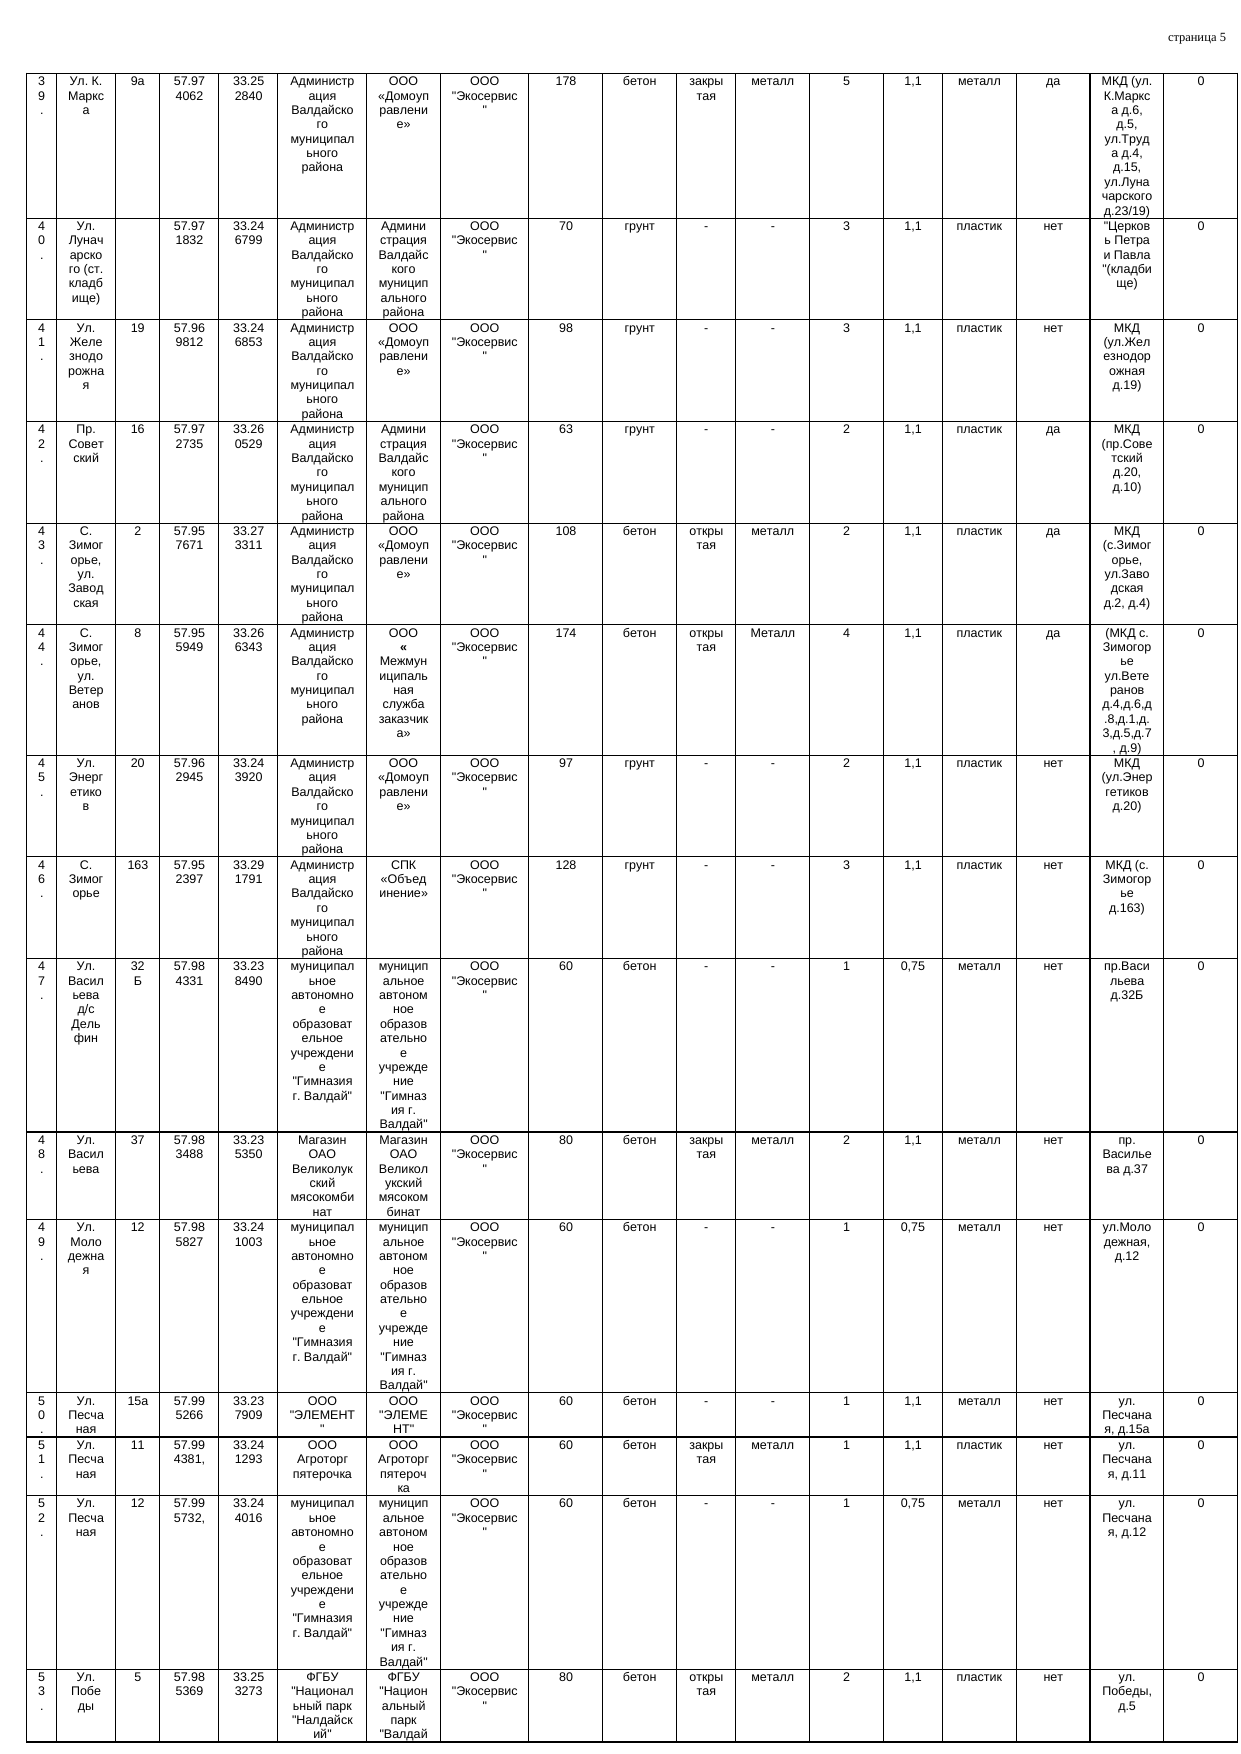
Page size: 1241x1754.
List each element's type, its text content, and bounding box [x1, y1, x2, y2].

table_cell 45. [27, 756, 56, 856]
table_cell 57.994381, [160, 1438, 218, 1495]
table_cell ООО "Экосервис" [441, 1438, 528, 1495]
table_cell 57.983488 [160, 1133, 218, 1219]
table_cell 0 [1164, 1220, 1237, 1392]
table_cell 1,1 [884, 857, 942, 958]
table_cell муниципальное автономное образовательное учреждение "Гимназия г. Валдай" [367, 1496, 440, 1668]
table_cell Администрация Валдайского муниципального района [278, 422, 366, 522]
table_cell открытая [677, 1670, 735, 1741]
table_cell 42. [27, 422, 56, 522]
table_cell МКД (с.Зимогорье, ул.Заводская д.2, д.4) [1091, 524, 1163, 624]
table_cell пластик [943, 756, 1016, 856]
table_cell нет [1017, 1220, 1089, 1392]
table_cell ул. Песчаная, д.12 [1091, 1496, 1163, 1668]
table_cell 46. [27, 857, 56, 958]
table_cell 0 [1164, 524, 1237, 624]
table_cell 33.238490 [219, 959, 277, 1131]
table_cell 33.237909 [219, 1393, 277, 1436]
table_cell 33.246799 [219, 219, 277, 319]
table_cell 39. [27, 74, 56, 217]
table_cell 33.253273 [219, 1670, 277, 1741]
table_cell закрытая [677, 1438, 735, 1495]
table_cell да [1017, 625, 1089, 754]
table_cell 1 [810, 959, 883, 1131]
table_cell 3 [810, 219, 883, 319]
table_cell ООО "ЭЛЕМЕНТ" [278, 1393, 366, 1436]
table_cell - [736, 422, 809, 522]
table_cell 1,1 [884, 1133, 942, 1219]
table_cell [278, 74, 366, 217]
table_cell 0 [1164, 1393, 1237, 1436]
table_cell ООО "Экосервис" [441, 524, 528, 624]
table_cell ООО "Экосервис" [441, 1133, 528, 1219]
table_cell - [677, 1496, 735, 1668]
table_cell 57.985369 [160, 1670, 218, 1741]
table_cell да [1017, 524, 1089, 624]
table_cell 57.985827 [160, 1220, 218, 1392]
table_cell 57.955949 [160, 625, 218, 754]
table_cell - [736, 1220, 809, 1392]
table_cell ООО «Домоуправление» [367, 524, 440, 624]
table_cell 174 [529, 625, 602, 754]
table_cell 33.246853 [219, 320, 277, 421]
table_cell 98 [529, 320, 602, 421]
table_cell 37 [116, 1133, 159, 1219]
table_cell 0 [1164, 625, 1237, 754]
table_cell Администрация Валдайского муниципального района [367, 219, 440, 319]
table_cell 128 [529, 857, 602, 958]
table_cell 1,1 [884, 524, 942, 624]
table_cell металл [943, 1496, 1016, 1668]
table_cell 3 [810, 857, 883, 958]
table_cell грунт [603, 857, 676, 958]
table_cell да [1017, 422, 1089, 522]
table_cell Администрация Валдайского муниципального района [278, 756, 366, 856]
table_cell 1,1 [884, 1438, 942, 1495]
table_cell 2 [810, 524, 883, 624]
table_cell Администрация Валдайского муниципального района [278, 219, 366, 319]
table_cell 57.952397 [160, 857, 218, 958]
table_cell 1,1 [884, 756, 942, 856]
table_cell 12 [116, 1496, 159, 1668]
table_cell 163 [116, 857, 159, 958]
table_cell 11 [116, 1438, 159, 1495]
table_cell 0 [1164, 756, 1237, 856]
table_cell 108 [529, 524, 602, 624]
table_cell МКД (ул.Железнодорожная д.19) [1091, 320, 1163, 421]
table_cell 20 [116, 756, 159, 856]
table_cell да [1017, 74, 1089, 217]
table_cell пластик [943, 625, 1016, 754]
table_cell 57.962945 [160, 756, 218, 856]
table_cell 12 [116, 1220, 159, 1392]
table_cell грунт [603, 320, 676, 421]
table_cell бетон [603, 1496, 676, 1668]
table_cell 33.235350 [219, 1133, 277, 1219]
table_cell 63 [529, 422, 602, 522]
table_cell 60 [529, 959, 602, 1131]
table_cell 50. [27, 1393, 56, 1436]
table_cell 1,1 [884, 219, 942, 319]
table_cell 2 [116, 524, 159, 624]
table_cell нет [1017, 219, 1089, 319]
table_cell 178 [529, 74, 602, 217]
table_cell - [736, 1393, 809, 1436]
table_cell МКД (пр.Советский д.20, д.10) [1091, 422, 1163, 522]
table_cell 1 [810, 1496, 883, 1668]
table_cell МКД (ул. К.Маркса д.6, д.5, ул.Труда д.4, д.15, ул.Луначарского д.23/19) [1091, 74, 1163, 217]
table_cell металл [736, 1133, 809, 1219]
table_cell металл [736, 1438, 809, 1495]
table_cell 40. [27, 219, 56, 319]
table_cell 33.252840 [219, 74, 277, 217]
table_cell 47. [27, 959, 56, 1131]
table_cell ООО "Экосервис" [441, 756, 528, 856]
table_cell С. Зимогорье, ул. Ветеранов [57, 625, 115, 754]
table_cell металл [943, 1133, 1016, 1219]
table_cell нет [1017, 1496, 1089, 1668]
table_cell грунт [603, 756, 676, 856]
table_cell металл [943, 1393, 1016, 1436]
table_cell пластик [943, 1670, 1016, 1741]
table_cell ООО Агроторг пятерочка [367, 1438, 440, 1495]
table_cell 52. [27, 1496, 56, 1668]
table_cell 1,1 [884, 320, 942, 421]
table_cell 60 [529, 1496, 602, 1668]
table_cell 0 [1164, 1670, 1237, 1741]
table_cell ООО "Экосервис" [441, 959, 528, 1131]
table_cell металл [736, 1670, 809, 1741]
table_cell пр.Васильева д.32Б [1091, 959, 1163, 1131]
table_cell пластик [943, 857, 1016, 958]
table_cell 0 [1164, 422, 1237, 522]
table_cell 19 [116, 320, 159, 421]
table_cell 0,75 [884, 959, 942, 1131]
table_cell Ул. Победы [57, 1670, 115, 1741]
table_cell 33.241003 [219, 1220, 277, 1392]
table_cell нет [1017, 320, 1089, 421]
table_cell Металл [736, 625, 809, 754]
table_cell бетон [603, 1393, 676, 1436]
table_cell пластик [943, 1438, 1016, 1495]
table_cell 33.243920 [219, 756, 277, 856]
table_cell 57.995266 [160, 1393, 218, 1436]
table_cell 97 [529, 756, 602, 856]
table_cell Магазин ОАО Великолукский мясокомбинат [367, 1133, 440, 1219]
table_cell 0 [1164, 959, 1237, 1131]
table_cell Администрация Валдайского муниципального района [278, 320, 366, 421]
table_cell - [677, 1220, 735, 1392]
table_cell ООО "Экосервис" [441, 1393, 528, 1436]
table_cell 57.995732, [160, 1496, 218, 1668]
table_cell пластик [943, 422, 1016, 522]
table_cell грунт [603, 219, 676, 319]
table_cell ООО Агроторг пятерочка [278, 1438, 366, 1495]
table_cell металл [943, 74, 1016, 217]
table_cell ООО "ЭЛЕМЕНТ" [367, 1393, 440, 1436]
table_cell муниципальное автономное образовательное учреждение "Гимназия г. Валдай" [367, 959, 440, 1131]
table_cell - [736, 219, 809, 319]
table_cell 3 [810, 320, 883, 421]
table_cell МКД (ул.Энергетиков д.20) [1091, 756, 1163, 856]
table_cell нет [1017, 857, 1089, 958]
table_cell 57.957671 [160, 524, 218, 624]
table_cell - [677, 219, 735, 319]
table_cell 33.273311 [219, 524, 277, 624]
table_cell Ул. Молодежная [57, 1220, 115, 1392]
table_cell бетон [603, 1133, 676, 1219]
table_cell 0 [1164, 1133, 1237, 1219]
table_cell бетон [603, 1220, 676, 1392]
table_cell С. Зимогорье [57, 857, 115, 958]
table_cell 5 [810, 74, 883, 217]
table_cell - [677, 320, 735, 421]
table_cell нет [1017, 1133, 1089, 1219]
table_cell МКД (с. Зимогорье д.163) [1091, 857, 1163, 958]
table_cell Администрация Валдайского муниципального района [278, 857, 366, 958]
table_cell 49. [27, 1220, 56, 1392]
table_cell ООО "Экосервис" [441, 219, 528, 319]
table_cell металл [736, 74, 809, 217]
table_cell 0,75 [884, 1220, 942, 1392]
table_cell - [677, 857, 735, 958]
table_cell ООО "Экосервис" [441, 857, 528, 958]
table_cell - [736, 857, 809, 958]
table_cell металл [943, 959, 1016, 1131]
table_cell - [677, 422, 735, 522]
table_cell Ул. Песчаная [57, 1393, 115, 1436]
table_cell 2 [810, 422, 883, 522]
table_cell 57.972735 [160, 422, 218, 522]
table_cell 48. [27, 1133, 56, 1219]
table_cell 33.266343 [219, 625, 277, 754]
table_cell 0 [1164, 219, 1237, 319]
table_cell 1,1 [884, 1393, 942, 1436]
table_cell 33.260529 [219, 422, 277, 522]
table_cell Ул. Железнодорожная [57, 320, 115, 421]
table_cell Администрация Валдайского муниципального района [278, 524, 366, 624]
table_cell ул. Песчаная, д.15а [1091, 1393, 1163, 1436]
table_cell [367, 1670, 440, 1741]
table_cell 1,1 [884, 1670, 942, 1741]
table_cell - [677, 959, 735, 1131]
table_cell Администрация Валдайского муниципального района [278, 625, 366, 754]
table_cell Ул. К. Маркса [57, 74, 115, 217]
table_cell закрытая [677, 74, 735, 217]
table_cell 5 [116, 1670, 159, 1741]
table_cell муниципальное автономное образовательное учреждение "Гимназия г. Валдай" [278, 1220, 366, 1392]
table_cell "Церковь Петра и Павла "(кладбище) [1091, 219, 1163, 319]
table_cell ООО "Экосервис" [441, 1220, 528, 1392]
table_cell муниципальное автономное образовательное учреждение "Гимназия г. Валдай" [367, 1220, 440, 1392]
table_cell ул. Победы, д.5 [1091, 1670, 1163, 1741]
table_cell нет [1017, 1438, 1089, 1495]
table_cell 9а [116, 74, 159, 217]
table_cell 60 [529, 1220, 602, 1392]
table_cell открытая [677, 625, 735, 754]
table_cell 57.971832 [160, 219, 218, 319]
table_cell - [677, 1393, 735, 1436]
table_cell 70 [529, 219, 602, 319]
table_cell закрытая [677, 1133, 735, 1219]
table_cell 1,1 [884, 422, 942, 522]
table_cell ООО "Экосервис" [441, 1496, 528, 1668]
table_cell ООО «Домоуправление» [367, 320, 440, 421]
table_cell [278, 1670, 366, 1741]
table_cell ул. Песчаная, д.11 [1091, 1438, 1163, 1495]
table_cell пластик [943, 524, 1016, 624]
table_cell Ул. Энергетиков [57, 756, 115, 856]
table_cell Ул. Песчаная [57, 1496, 115, 1668]
table_cell металл [736, 524, 809, 624]
table_cell 0 [1164, 1496, 1237, 1668]
table_cell 33.291791 [219, 857, 277, 958]
table_cell - [736, 756, 809, 856]
table_cell 2 [810, 1133, 883, 1219]
table_cell Ул. Васильева д/с Дельфин [57, 959, 115, 1131]
table_cell 44. [27, 625, 56, 754]
table_cell СПК «Объединение» [367, 857, 440, 958]
table_cell нет [1017, 1393, 1089, 1436]
table_cell 57.974062 [160, 74, 218, 217]
table_cell ООО «Межмуниципальная служба заказчика» [367, 625, 440, 754]
table_cell 2 [810, 756, 883, 856]
table_cell 2 [810, 1670, 883, 1741]
table_cell Ул. Луначарского (ст. кладбище) [57, 219, 115, 319]
table_cell пр. Васильева д.37 [1091, 1133, 1163, 1219]
table_cell - [736, 1496, 809, 1668]
table_cell - [736, 959, 809, 1131]
table_cell 1 [810, 1393, 883, 1436]
table_cell 4 [810, 625, 883, 754]
table_cell пластик [943, 219, 1016, 319]
table_cell бетон [603, 1670, 676, 1741]
table_cell 32Б [116, 959, 159, 1131]
table_cell Ул. Песчаная [57, 1438, 115, 1495]
table_cell (МКД с. Зимогорье ул.Ветеранов д.4,д.6,д.8,д.1,д.3,д.5,д.7, д.9) [1091, 625, 1163, 754]
table_cell ООО "Экосервис" [441, 320, 528, 421]
table_cell 15а [116, 1393, 159, 1436]
table_cell муниципальное автономное образовательное учреждение "Гимназия г. Валдай" [278, 959, 366, 1131]
table_cell 41. [27, 320, 56, 421]
table_cell Пр. Советский [57, 422, 115, 522]
table_cell ООО «Домоуправление» [367, 756, 440, 856]
table_cell - [736, 320, 809, 421]
table_cell 80 [529, 1670, 602, 1741]
table_cell 8 [116, 625, 159, 754]
table_cell пластик [943, 320, 1016, 421]
table_cell открытая [677, 524, 735, 624]
table_cell бетон [603, 959, 676, 1131]
table_cell ул.Молодежная, д.12 [1091, 1220, 1163, 1392]
table_cell [116, 219, 159, 319]
table_cell бетон [603, 524, 676, 624]
table_cell ООО "Экосервис" [441, 625, 528, 754]
table_cell ООО «Домоуправление» [367, 74, 440, 217]
table_cell бетон [603, 1438, 676, 1495]
table_cell 60 [529, 1393, 602, 1436]
table_cell 0 [1164, 74, 1237, 217]
table_cell 1 [810, 1220, 883, 1392]
table_cell 33.241293 [219, 1438, 277, 1495]
table_cell металл [943, 1220, 1016, 1392]
table_cell 1,1 [884, 625, 942, 754]
table_cell грунт [603, 422, 676, 522]
table_cell 53. [27, 1670, 56, 1741]
table_cell нет [1017, 756, 1089, 856]
table_cell Администрация Валдайского муниципального района [367, 422, 440, 522]
table_cell ООО "Экосервис" [441, 422, 528, 522]
table_cell муниципальное автономное образовательное учреждение "Гимназия г. Валдай" [278, 1496, 366, 1668]
table_cell нет [1017, 959, 1089, 1131]
table_cell нет [1017, 1670, 1089, 1741]
table_cell 57.984331 [160, 959, 218, 1131]
table_cell 51. [27, 1438, 56, 1495]
table_cell 33.244016 [219, 1496, 277, 1668]
table_cell бетон [603, 625, 676, 754]
table_cell Ул. Васильева [57, 1133, 115, 1219]
table_cell ООО "Экосервис" [441, 74, 528, 217]
table_cell 0,75 [884, 1496, 942, 1668]
table_cell 0 [1164, 857, 1237, 958]
table_cell Магазин ОАО Великолукский мясокомбинат [278, 1133, 366, 1219]
table_cell 0 [1164, 1438, 1237, 1495]
table_cell С. Зимогорье, ул. Заводская [57, 524, 115, 624]
table_cell 16 [116, 422, 159, 522]
table_cell 60 [529, 1438, 602, 1495]
table_cell 57.969812 [160, 320, 218, 421]
table_cell 1 [810, 1438, 883, 1495]
table_cell бетон [603, 74, 676, 217]
table_cell 1,1 [884, 74, 942, 217]
table_cell 43. [27, 524, 56, 624]
table_cell ООО "Экосервис" [441, 1670, 528, 1741]
table_cell 0 [1164, 320, 1237, 421]
table_cell 80 [529, 1133, 602, 1219]
table_cell - [677, 756, 735, 856]
